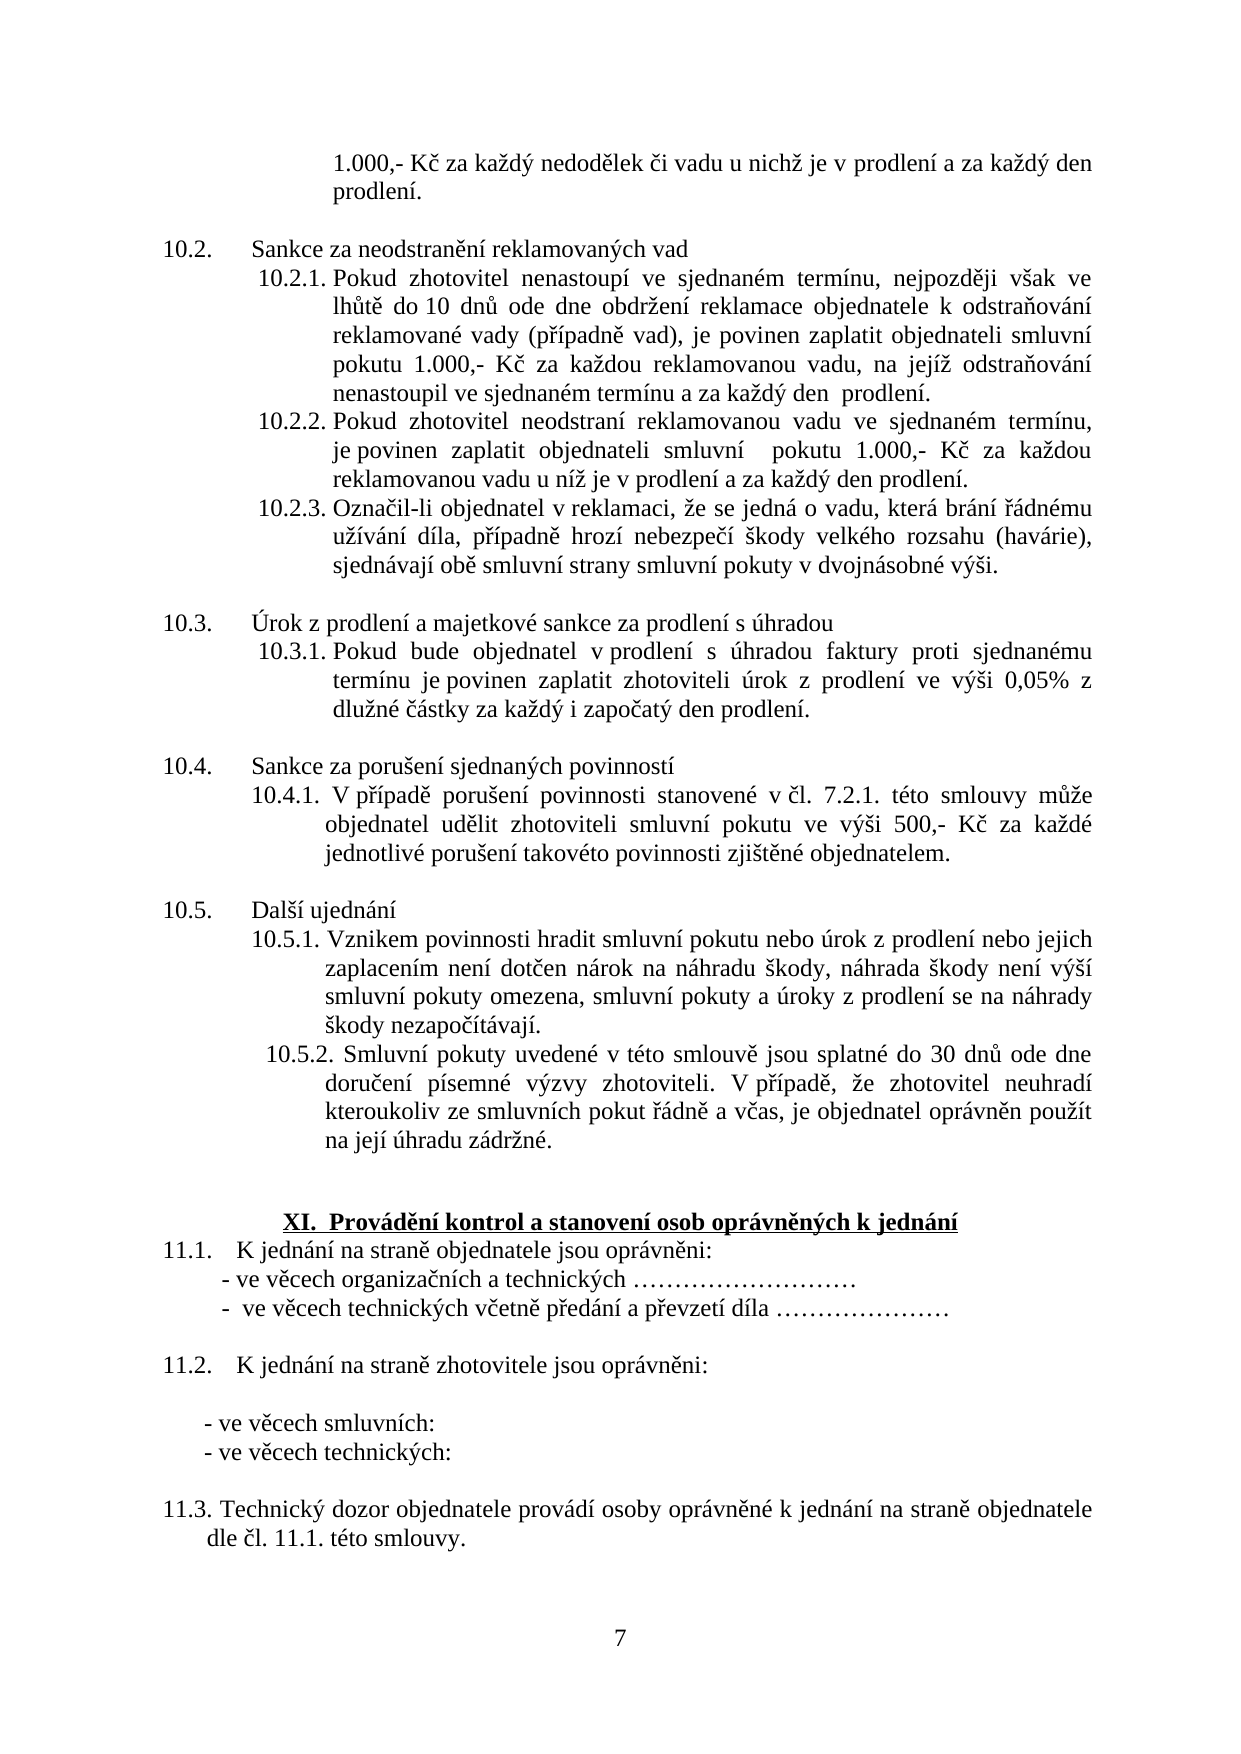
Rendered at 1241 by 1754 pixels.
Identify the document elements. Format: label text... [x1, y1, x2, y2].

text - ve věcech organizačních a technických ……………………… [185, 1264, 1093, 1293]
text - ve věcech smluvních: [148, 1408, 1093, 1437]
text 11.2. K jednání na straně zhotovitele jsou oprávněni: [148, 1350, 1093, 1379]
text 10.2. Sankce za neodstranění reklamovaných vad [162, 234, 1093, 263]
text 10.5.1. Vznikem povinnosti hradit smluvní pokutu nebo úrok z prodlení nebo jejich zaplacením není dotčen nárok na náhradu škody, náhrada škody není výší smluvní pokuty omezena, smluvní pokuty a úroky z prodlení se na náhrady škody nezapočítávají. [251, 924, 1093, 1039]
text 10.2.2. Pokud zhotovitel neodstraní reklamovanou vadu ve sjednaném termínu, je povinen zaplatit objednateli smluvní pokutu 1.000,- Kč za každou reklamovanou vadu u níž je v prodlení a za každý den prodlení. [258, 406, 1093, 493]
text 11.3. Technický dozor objednatele provádí osoby oprávněné k jednání na straně objednatele dle čl. 11.1. této smlouvy. [162, 1494, 1093, 1552]
text 11.1. K jednání na straně objednatele jsou oprávněni: [148, 1235, 1093, 1264]
text XI. Provádění kontrol a stanovení osob oprávněných k jednání [148, 1207, 1093, 1235]
text 10.2.1. Pokud zhotovitel nenastoupí ve sjednaném termínu, nejpozději však ve lhůtě do 10 dnů ode dne obdržení reklamace objednatele k odstraňování reklamované vady (případně vad), je povinen zaplatit objednateli smluvní pokutu 1.000,- Kč za každou reklamovanou vadu, na jejíž odstraňování nenastoupil ve sjednaném termínu a za každý den prodlení. [258, 263, 1093, 406]
text 10.4. Sankce za porušení sjednaných povinností [162, 751, 1093, 780]
text - ve věcech technických včetně předání a převzetí díla ………………… [185, 1293, 1093, 1322]
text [258, 148, 1093, 205]
text 10.4.1. V případě porušení povinnosti stanovené v čl. 7.2.1. této smlouvy může objednatel udělit zhotoviteli smluvní pokutu ve výši 500,- Kč za každé jednotlivé porušení takovéto povinnosti zjištěné objednatelem. [251, 780, 1093, 866]
text - ve věcech technických: [148, 1437, 1093, 1465]
text 10.2.3. Označil-li objednatel v reklamaci, že se jedná o vadu, která brání řádnému užívání díla, případně hrozí nebezpečí škody velkého rozsahu (havárie), sjednávají obě smluvní strany smluvní pokuty v dvojnásobné výši. [258, 493, 1093, 579]
text 10.5. Další ujednání [162, 895, 1093, 924]
text 10.3.1. Pokud bude objednatel v prodlení s úhradou faktury proti sjednanému termínu je povinen zaplatit zhotoviteli úrok z prodlení ve výši 0,05% z dlužné částky za každý i započatý den prodlení. [258, 636, 1093, 723]
text 10.5.2. Smluvní pokuty uvedené v této smlouvě jsou splatné do 30 dnů ode dne doručení písemné výzvy zhotoviteli. V případě, že zhotovitel neuhradí kteroukoliv ze smluvních pokut řádně a včas, je objednatel oprávněn použít na její úhradu zádržné. [221, 1039, 1093, 1154]
text 10.3. Úrok z prodlení a majetkové sankce za prodlení s úhradou [162, 608, 1093, 636]
